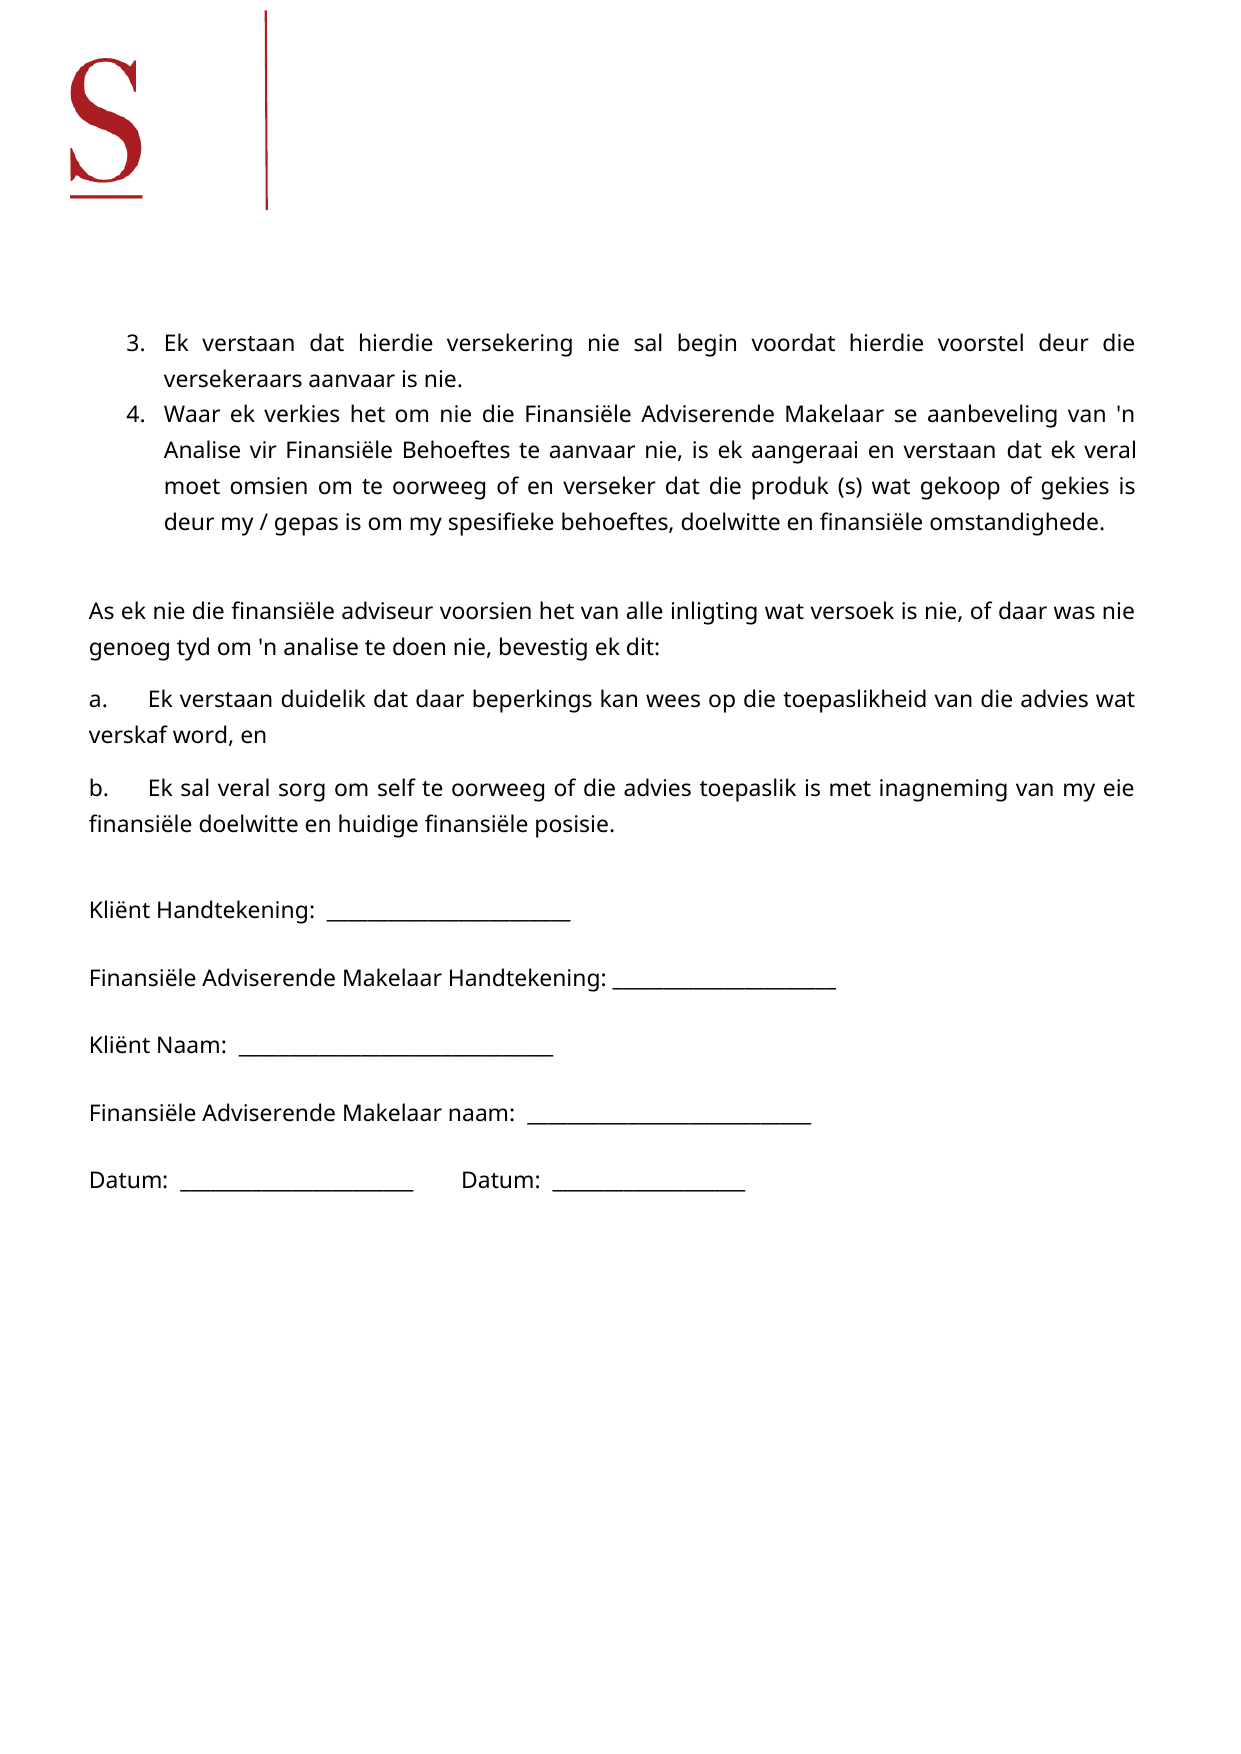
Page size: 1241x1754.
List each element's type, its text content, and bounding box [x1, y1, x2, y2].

text Kliënt Naam: _______________________________ [89, 1029, 1137, 1060]
text Datum: _______________________ Datum: ___________________ [89, 1164, 1137, 1195]
text b. Ek sal veral sorg om self te oorweeg of die advies toepaslik is met inagneming van my eie finansiële doelwitte en huidige finansiële posisie. [89, 772, 1137, 839]
text As ek nie die finansiële adviseur voorsien het van alle inligting wat versoek is nie, of daar was nie genoeg tyd om 'n analise te doen nie, bevestig ek dit: [89, 595, 1137, 662]
text Finansiële Adviserende Makelaar Handtekening: ______________________ [89, 962, 1137, 993]
text a. Ek verstaan ​​duidelik dat daar beperkings kan wees op die toepaslikheid van die advies wat verskaf word, en [89, 683, 1137, 751]
text Kliënt Handtekening: ________________________ [89, 894, 1137, 925]
list Ek verstaan ​​dat hierdie versekering nie sal begin voordat hierdie voorstel deur die versekeraars aanvaar is nie. [126, 327, 1137, 394]
text Finansiële Adviserende Makelaar naam: ____________________________ [89, 1097, 1137, 1128]
picture [53, 53, 156, 207]
list Waar ek verkies het om nie die Finansiële Adviserende Makelaar se aanbeveling van 'n Analise vir Finansiële Behoeftes te aanvaar nie, is ek aangeraai en verstaan ​​dat ek veral moet omsien om te oorweeg of en verseker dat die produk (s) wat gekoop of gekies is deur my / gepas is om my spesifieke behoeftes, doelwitte en finansiële omstandighede. [126, 398, 1137, 537]
